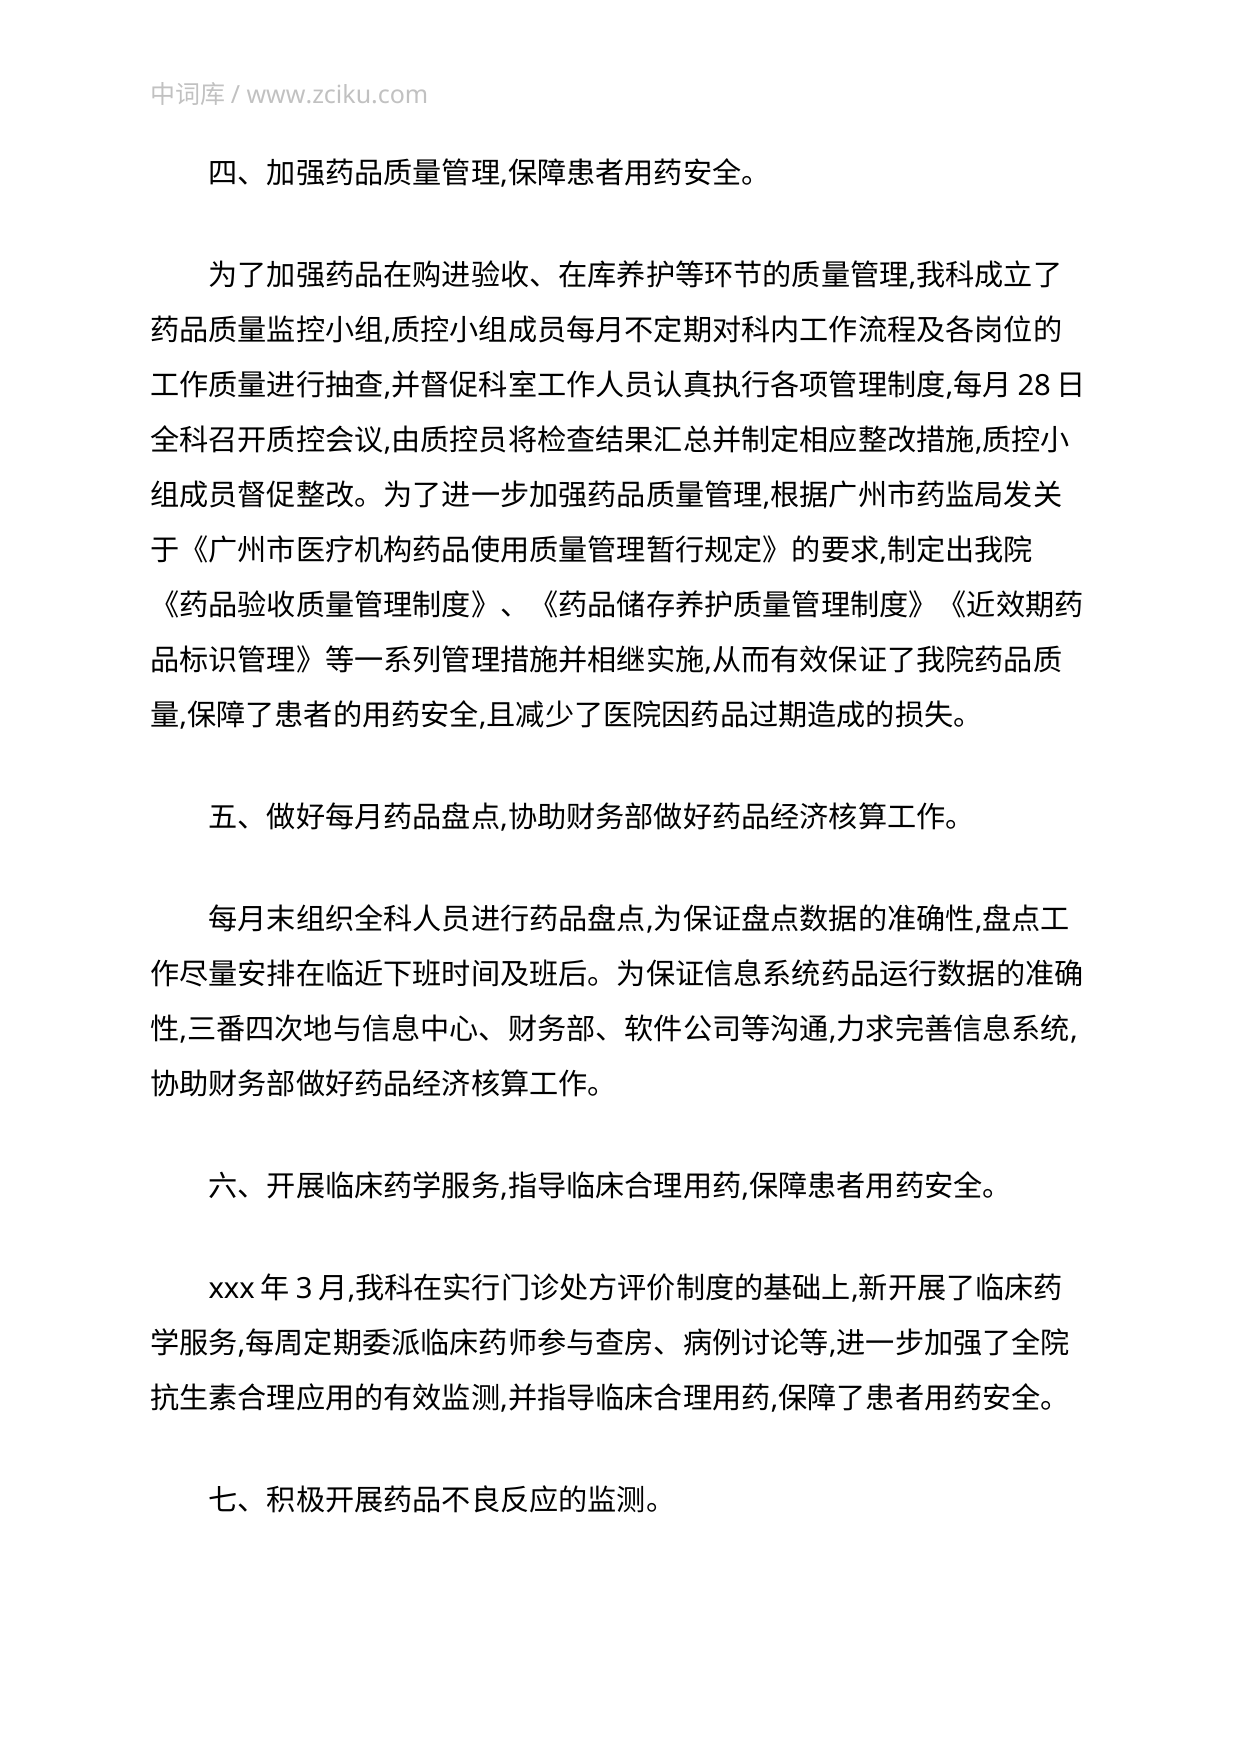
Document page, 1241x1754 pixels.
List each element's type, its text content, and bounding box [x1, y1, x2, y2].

text xxx年3月,我科在实行门诊处方评价制度的基础上,新开展了临床药学服务,每周定期委派临床药师参与查房、病例讨论等,进一步加强了全院抗生素合理应用的有效监测,并指导临床合理用药,保障了患者用药安全。 [150, 1264, 1090, 1417]
text 七、积极开展药品不良反应的监测。 [150, 1476, 1090, 1519]
text 五、做好每月药品盘点,协助财务部做好药品经济核算工作。 [150, 794, 1090, 836]
text 六、开展临床药学服务,指导临床合理用药,保障患者用药安全。 [150, 1162, 1090, 1205]
text 为了加强药品在购进验收、在库养护等环节的质量管理,我科成立了药品质量监控小组,质控小组成员每月不定期对科内工作流程及各岗位的工作质量进行抽查,并督促科室工作人员认真执行各项管理制度,每月28日全科召开质控会议,由质控员将检查结果汇总并制定相应整改措施,质控小组成员督促整改。为了进一步加强药品质量管理,根据广州市药监局发关于《广州市医疗机构药品使用质量管理暂行规定》的要求,制定出我院《药品验收质量管理制度》、《药品储存养护质量管理制度》《近效期药品标识管理》等一系列管理措施并相继实施,从而有效保证了我院药品质量,保障了患者的用药安全,且减少了医院因药品过期造成的损失。 [150, 252, 1090, 734]
text 四、加强药品质量管理,保障患者用药安全。 [150, 150, 1090, 192]
text 每月末组织全科人员进行药品盘点,为保证盘点数据的准确性,盘点工作尽量安排在临近下班时间及班后。为保证信息系统药品运行数据的准确性,三番四次地与信息中心、财务部、软件公司等沟通,力求完善信息系统,协助财务部做好药品经济核算工作。 [150, 896, 1090, 1103]
